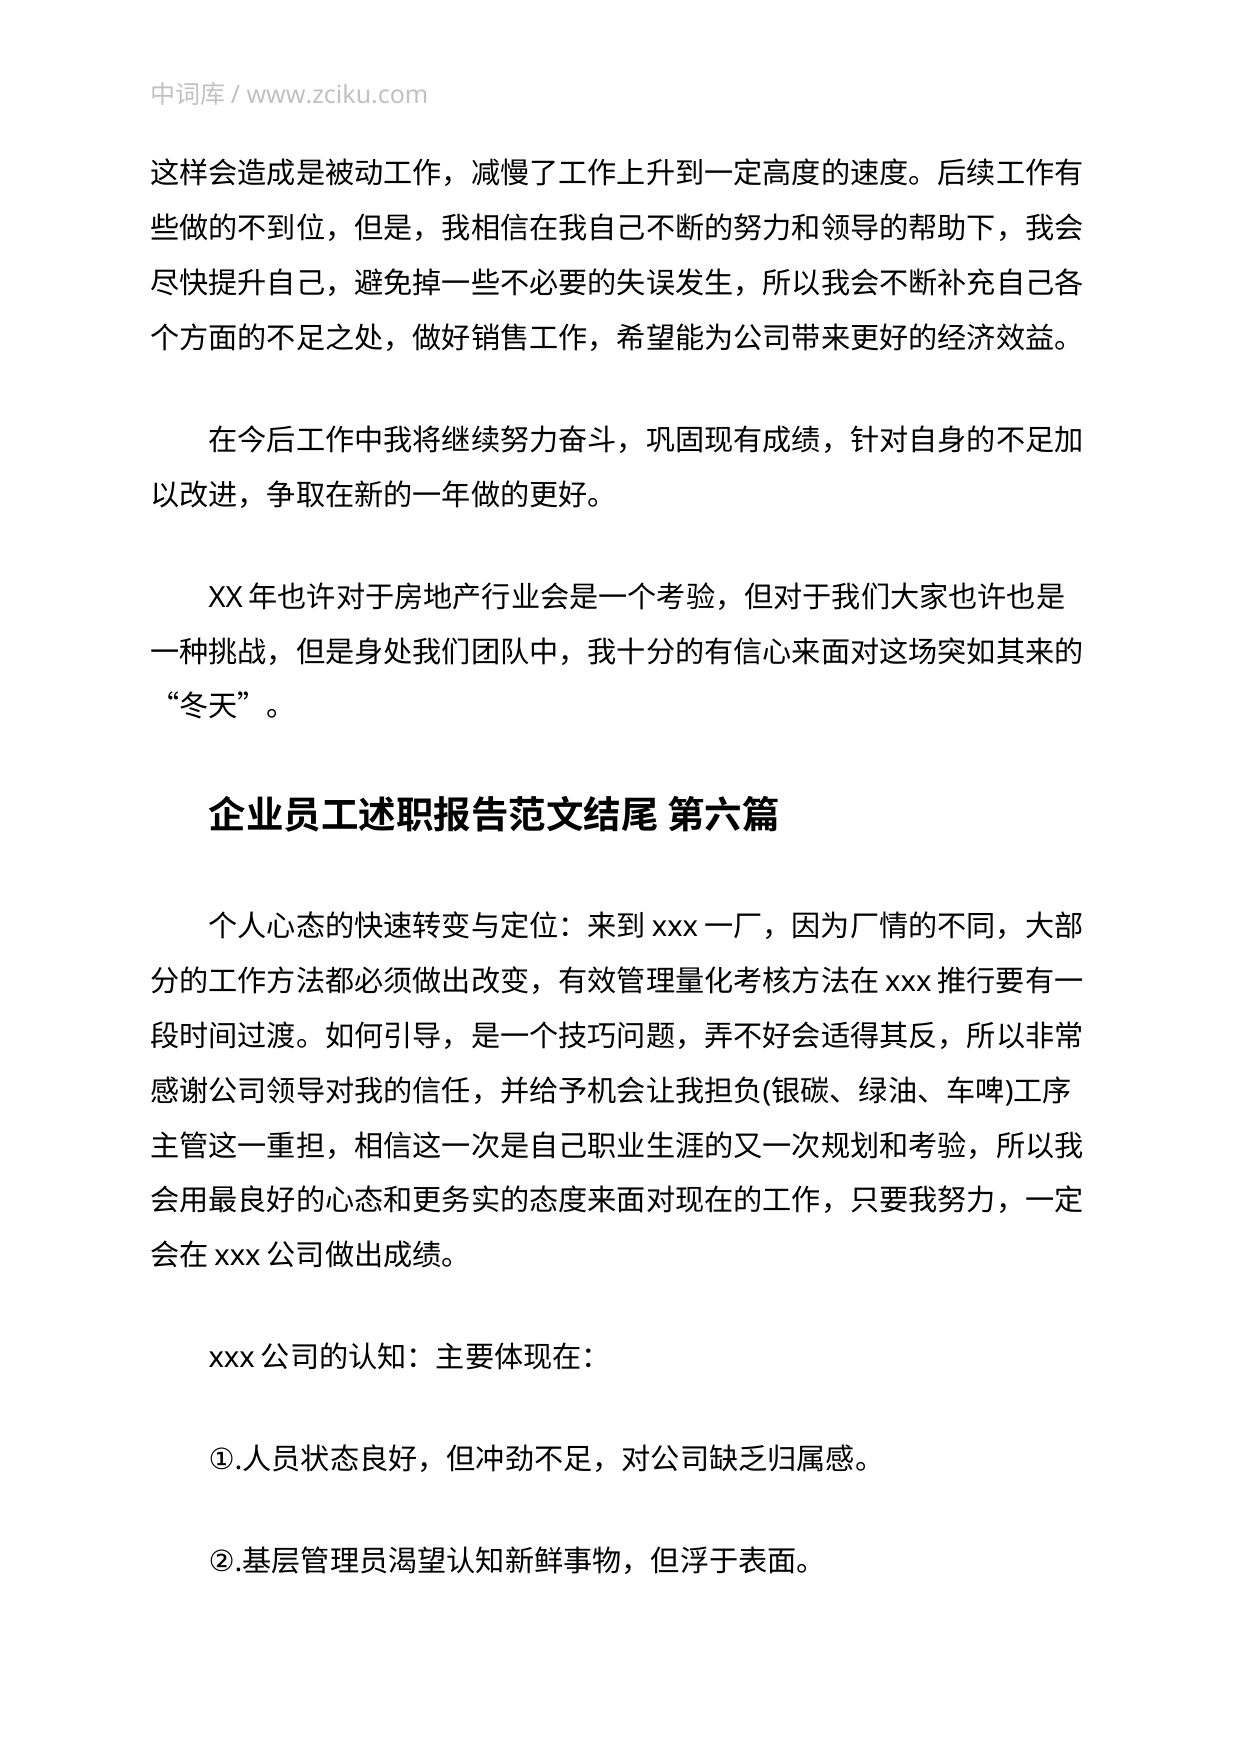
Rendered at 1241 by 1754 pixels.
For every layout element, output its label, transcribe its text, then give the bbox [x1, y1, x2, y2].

text ②.基层管理员渴望认知新鲜事物，但浮于表面。 [150, 1538, 1090, 1580]
text 个人心态的快速转变与定位：来到xxx一厂，因为厂情的不同，大部分的工作方法都必须做出改变，有效管理量化考核方法在xxx推行要有一段时间过渡。如何引导，是一个技巧问题，弄不好会适得其反，所以非常感谢公司领导对我的信任，并给予机会让我担负(银碳、绿油、车啤)工序主管这一重担，相信这一次是自己职业生涯的又一次规划和考验，所以我会用最良好的心态和更务实的态度来面对现在的工作，只要我努力，一定会在xxx公司做出成绩。 [150, 902, 1090, 1274]
text 在今后工作中我将继续努力奋斗，巩固现有成绩，针对自身的不足加以改进，争取在新的一年做的更好。 [150, 416, 1090, 514]
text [150, 150, 1090, 357]
text XX年也许对于房地产行业会是一个考验，但对于我们大家也许也是一种挑战，但是身处我们团队中，我十分的有信心来面对这场突如其来的“冬天”。 [150, 573, 1090, 725]
text xxx公司的认知：主要体现在： [150, 1334, 1090, 1376]
text 企业员工述职报告范文结尾 第六篇 [150, 785, 1090, 839]
text ①.人员状态良好，但冲劲不足，对公司缺乏归属感。 [150, 1436, 1090, 1478]
